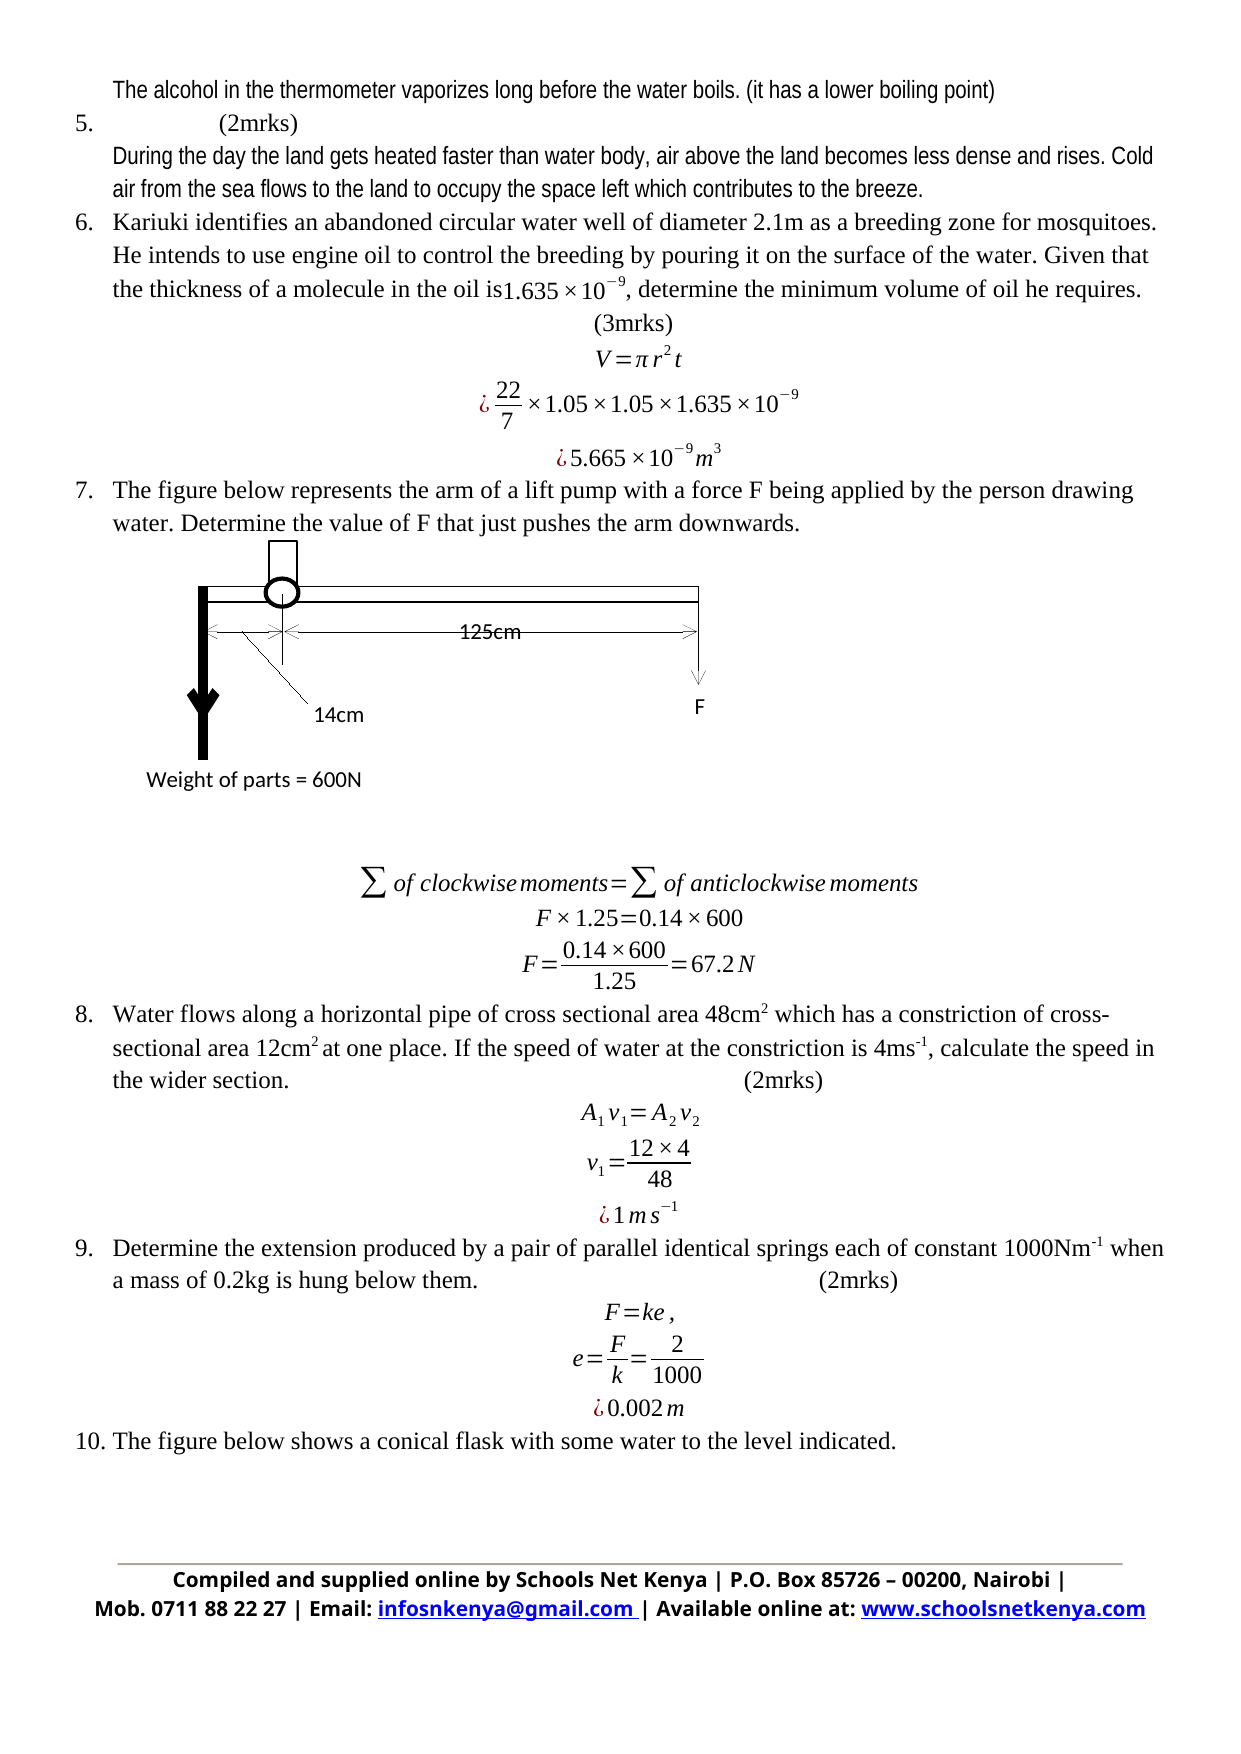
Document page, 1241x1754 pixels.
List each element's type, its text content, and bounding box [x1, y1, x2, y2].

list During the day the land gets heated faster than water body, air above the land becomes less dense and rises. Cold air from the sea flows to the land to occupy the space left which contributes to the breeze. [112, 141, 1165, 202]
list Kariuki identifies an abandoned circular water well of diameter 2.1m as a breeding zone for mosquitoes. He intends to use engine oil to control the breeding by pouring it on the surface of the water. Given that the thickness of a molecule in the oil is, determine the minimum volume of oil he requires. (3mrks) [75, 207, 1165, 337]
list (2mrks) [75, 108, 1165, 137]
list Determine the extension produced by a pair of parallel identical springs each of constant 1000Nm-1 when a mass of 0.2kg is hung below them. (2mrks) [75, 1233, 1165, 1294]
list The figure below represents the arm of a lift pump with a force F being applied by the person drawing water. Determine the value of F that just pushes the arm downwards. [75, 475, 1165, 537]
list The alcohol in the thermometer vaporizes long before the water boils. (it has a lower boiling point) [112, 75, 1165, 104]
list Water flows along a horizontal pipe of cross sectional area 48cm2 which has a constriction of cross- sectional area 12cm2 at one place. If the speed of water at the constriction is 4ms-1, calculate the speed in the wider section. (2mrks) [75, 999, 1165, 1094]
list The figure below shows a conical flask with some water to the level indicated. [75, 1426, 1165, 1455]
